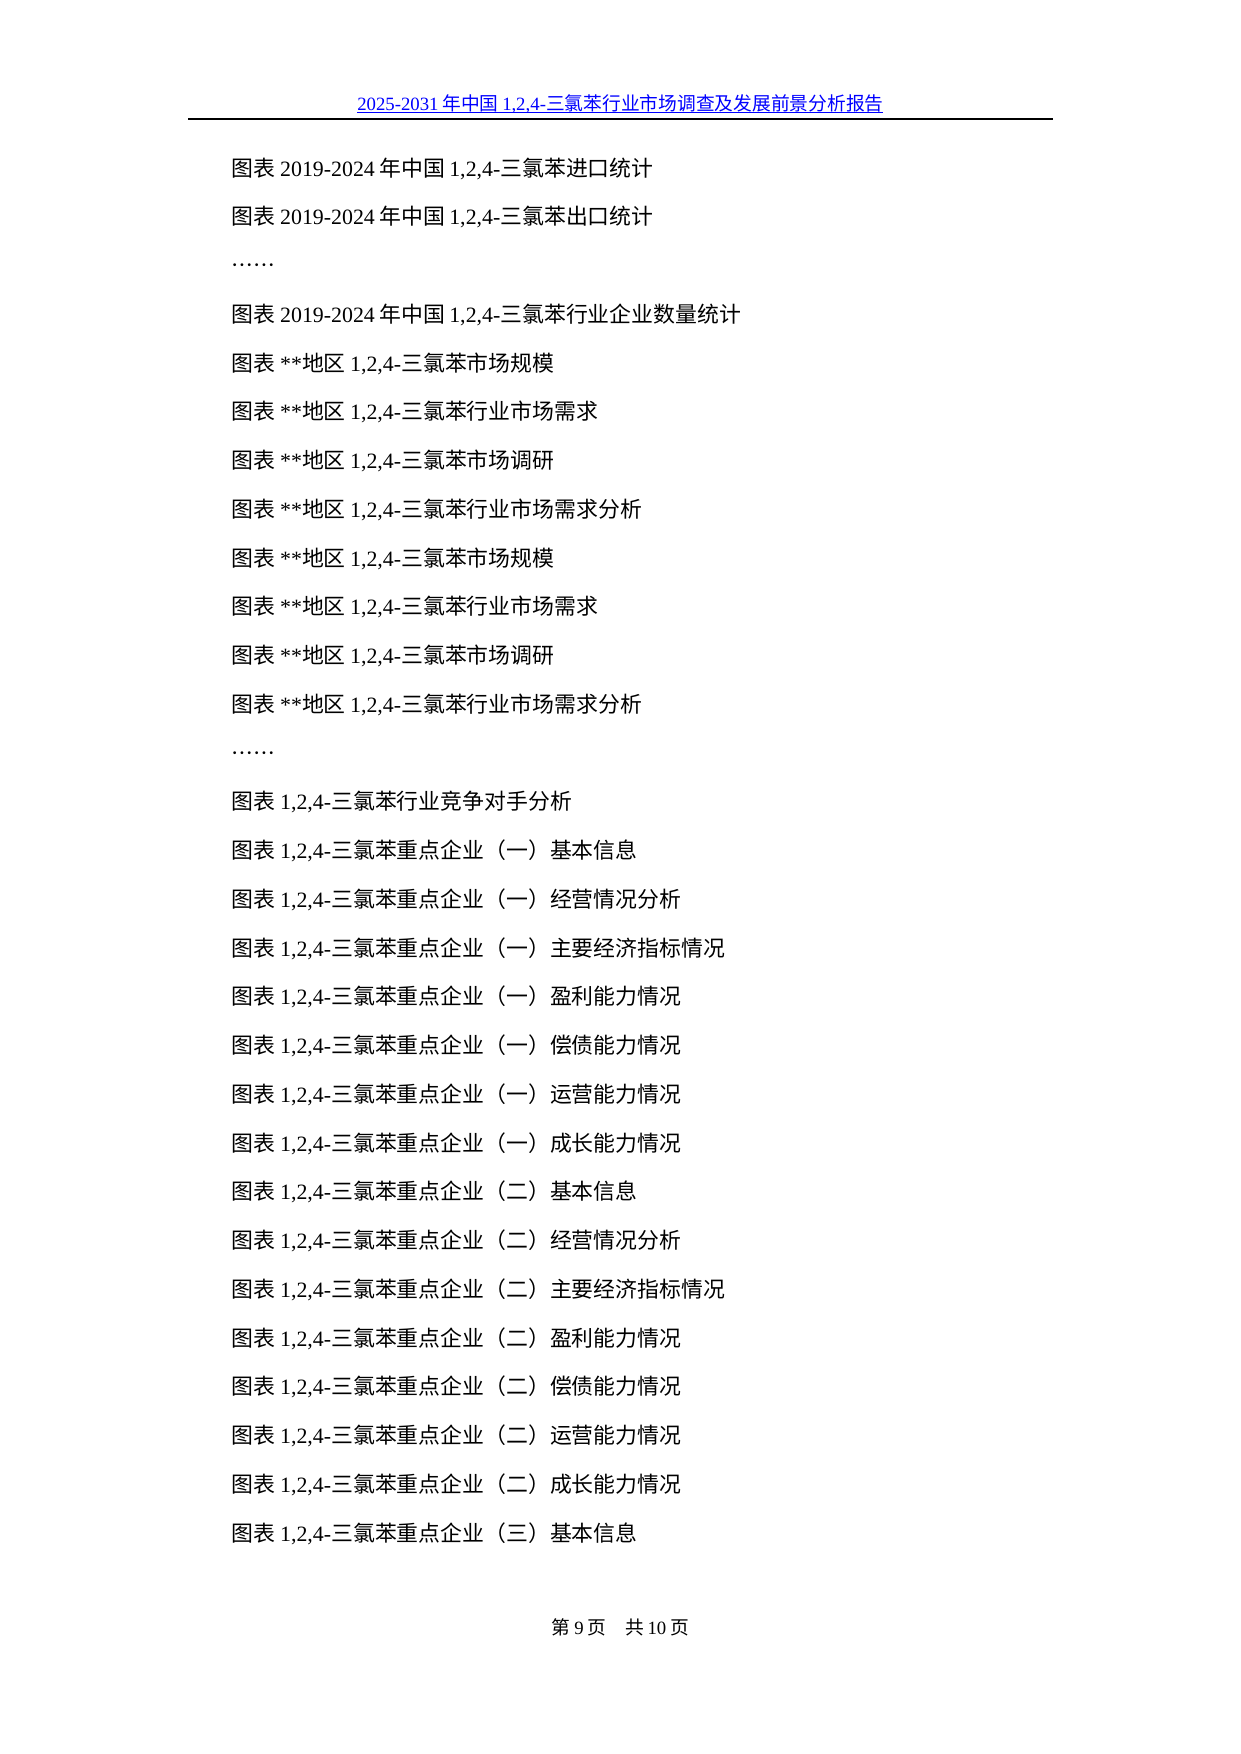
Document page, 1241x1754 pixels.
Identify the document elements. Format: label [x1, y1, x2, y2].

text [187, 150, 1053, 1548]
